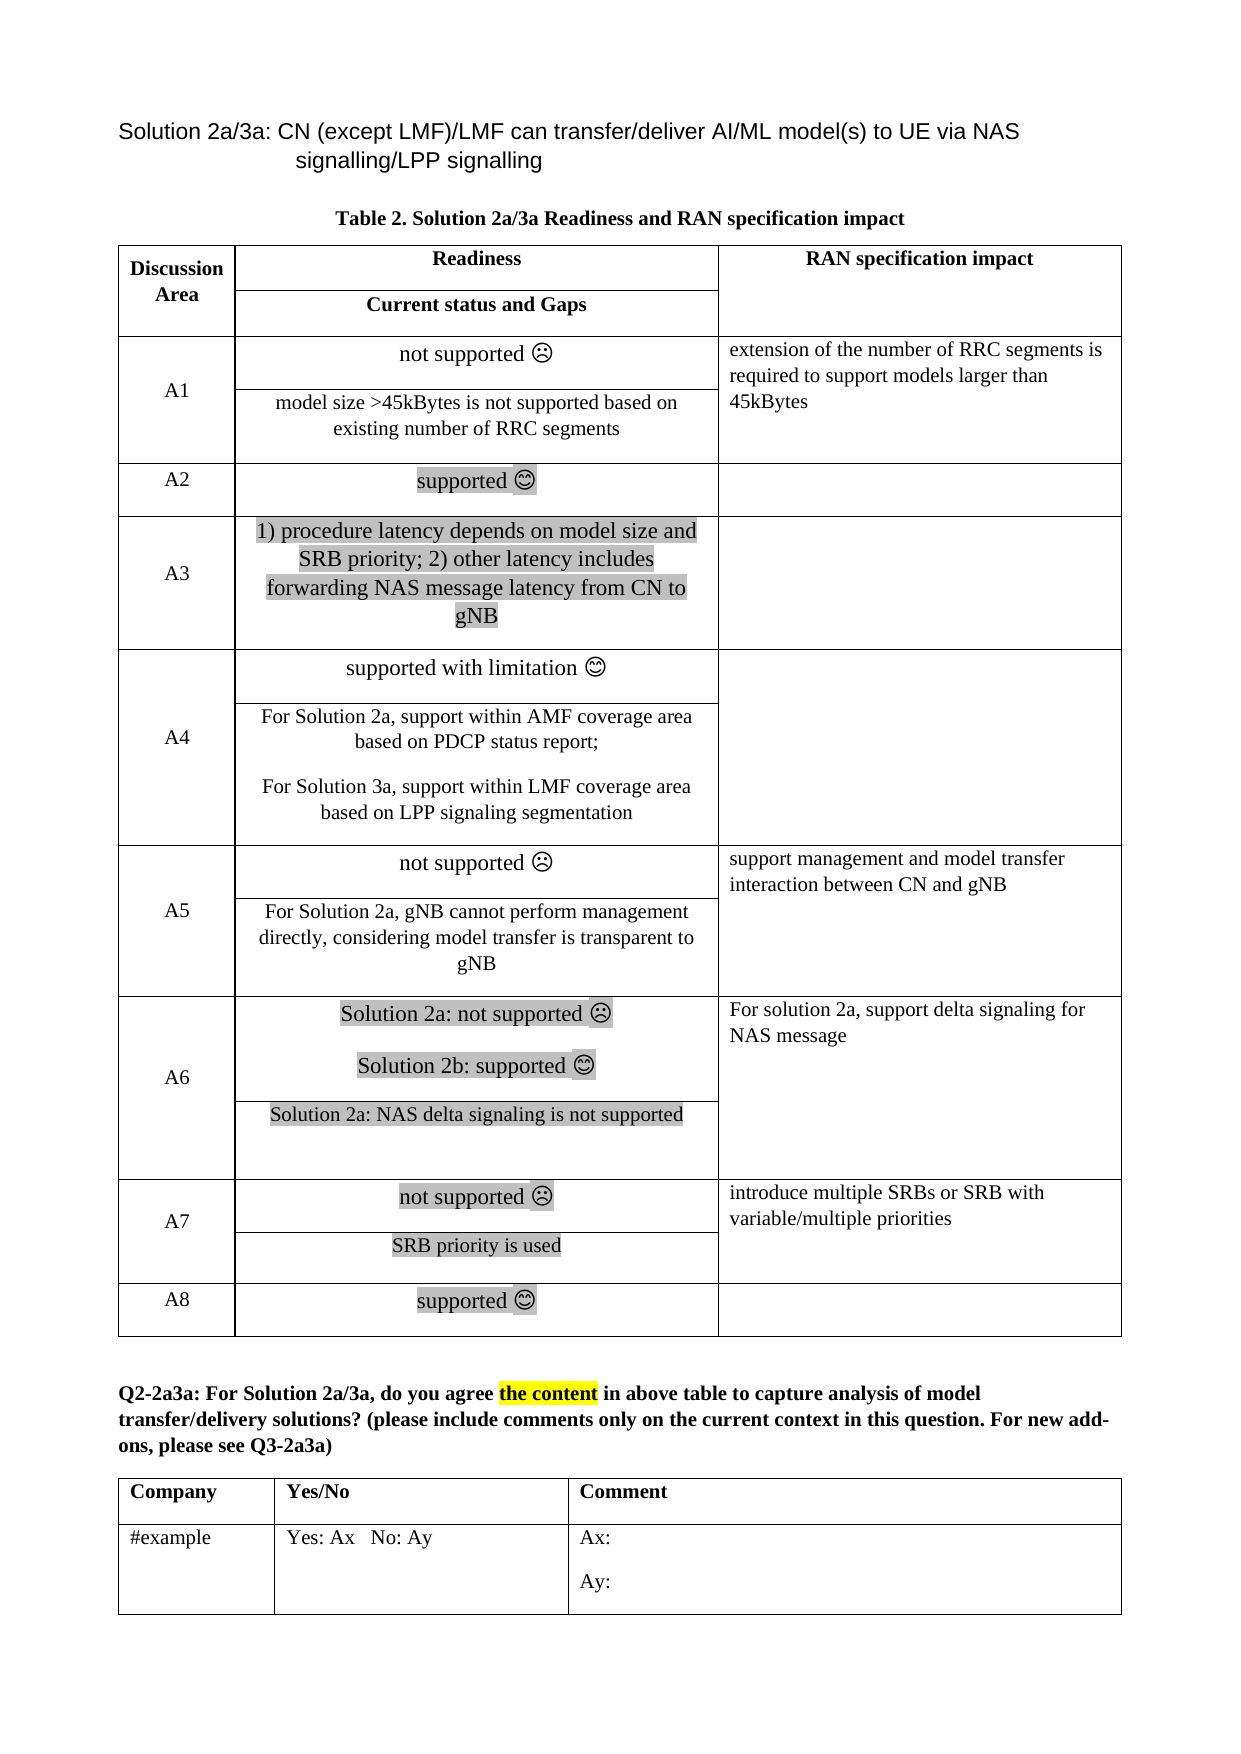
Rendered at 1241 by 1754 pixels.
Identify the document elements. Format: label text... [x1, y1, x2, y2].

table_cell introduce multiple SRBs or SRB with variable/multiple priorities [719, 1180, 1121, 1282]
table_cell 1) procedure latency depends on model size and SRB priority; 2) other latency includes forwarding NAS message latency from CN to gNB [236, 517, 718, 649]
table_header Yes/No [275, 1479, 568, 1524]
table_cell For solution 2a, support delta signaling for NAS message [719, 997, 1121, 1179]
table_header Discussion Area [119, 246, 234, 336]
table_cell A4 [119, 650, 234, 845]
table_cell For Solution 2a, gNB cannot perform management directly, considering model transfer is transparent to gNB [236, 899, 718, 996]
table_cell A1 [119, 337, 234, 463]
table_cell [719, 464, 1121, 516]
table_header Company [119, 1479, 274, 1524]
text Q2-2a3a: For Solution 2a/3a, do you agree the content in above table to capture analysis of model transfer/delivery solutions? (please include comments only on the current context in this question. For new add-ons, please see Q3-2a3a) [118, 1381, 1122, 1457]
table_cell For Solution 2a, support within AMF coverage area based on PDCP status report; For Solution 3a, support within LMF coverage area based on LPP signaling segmentation [236, 704, 718, 845]
table_header Readiness [236, 246, 718, 290]
table_cell Solution 2a: not supported Solution 2b: supported [236, 997, 718, 1101]
table_header RAN specification impact [719, 246, 1121, 336]
table_cell A6 [119, 997, 234, 1179]
table_cell #example [119, 1525, 274, 1614]
table_cell supported [236, 1284, 718, 1336]
table_cell not supported [236, 337, 718, 389]
table_cell model size >45kBytes is not supported based on existing number of RRC segments [236, 390, 718, 463]
table_cell not supported [236, 846, 718, 898]
table_cell SRB priority is used [236, 1233, 718, 1282]
table_cell support management and model transfer interaction between CN and gNB [719, 846, 1121, 996]
table_cell A5 [119, 846, 234, 996]
table_cell A3 [119, 517, 234, 649]
table_cell not supported [236, 1180, 718, 1232]
table_cell Solution 2a: NAS delta signaling is not supported [236, 1102, 718, 1179]
subtitle Solution 2a/3a: CN (except LMF)/LMF can transfer/deliver AI/ML model(s) to UE via NAS signalling/LPP signalling [118, 118, 1122, 173]
table_cell Current status and Gaps [236, 291, 718, 336]
table_cell supported [236, 464, 718, 516]
table_cell Ax: Ay: [569, 1525, 1121, 1614]
table_cell Yes: Ax No: Ay [275, 1525, 568, 1614]
table_cell extension of the number of RRC segments is required to support models larger than 45kBytes [719, 337, 1121, 463]
table_cell A2 [119, 464, 234, 516]
table_cell A7 [119, 1180, 234, 1282]
table_header Comment [569, 1479, 1121, 1524]
table_cell [719, 517, 1121, 649]
table_cell [719, 1284, 1121, 1336]
table_cell supported with limitation [236, 650, 718, 702]
table_cell A8 [119, 1284, 234, 1336]
table_cell [719, 650, 1121, 845]
